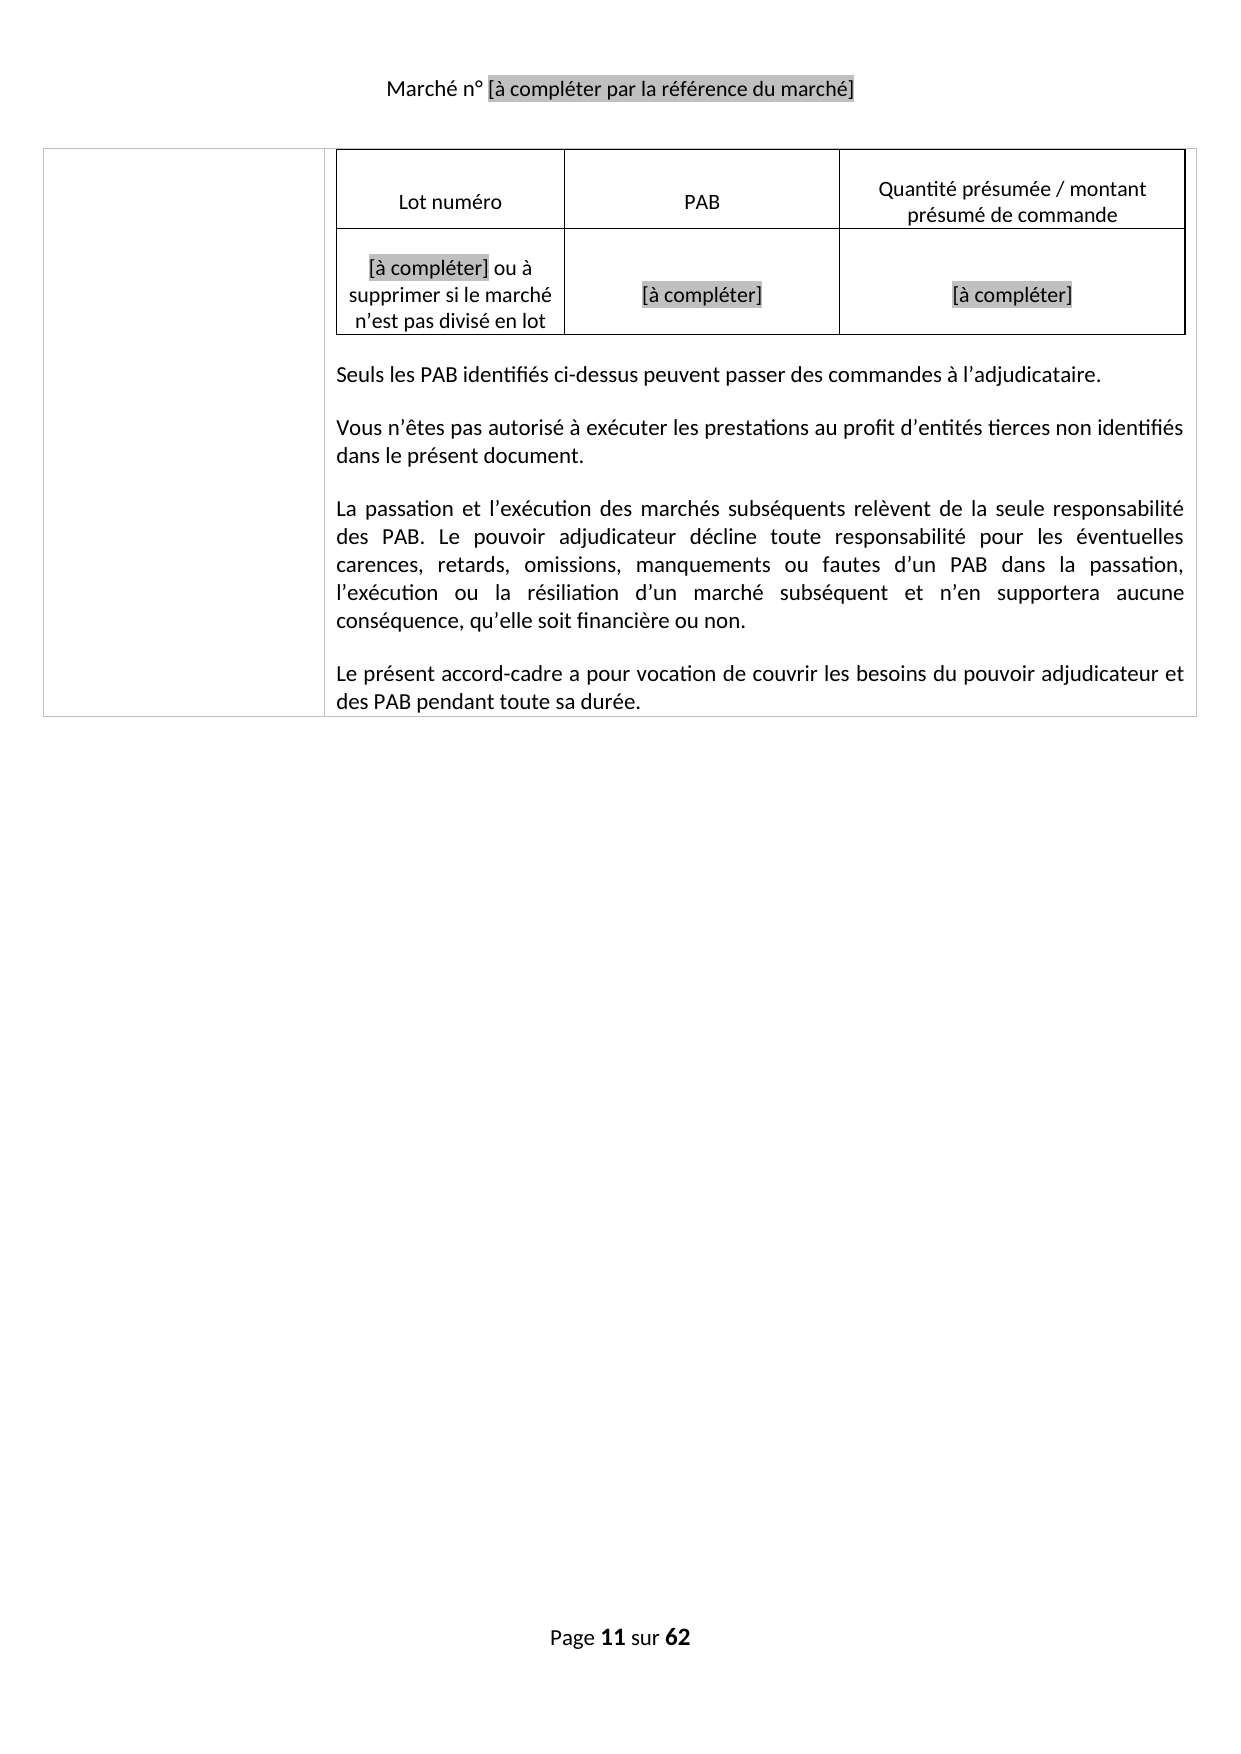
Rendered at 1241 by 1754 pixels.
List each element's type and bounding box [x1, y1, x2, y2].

table_cell [325, 149, 1196, 716]
table_cell [44, 149, 324, 716]
